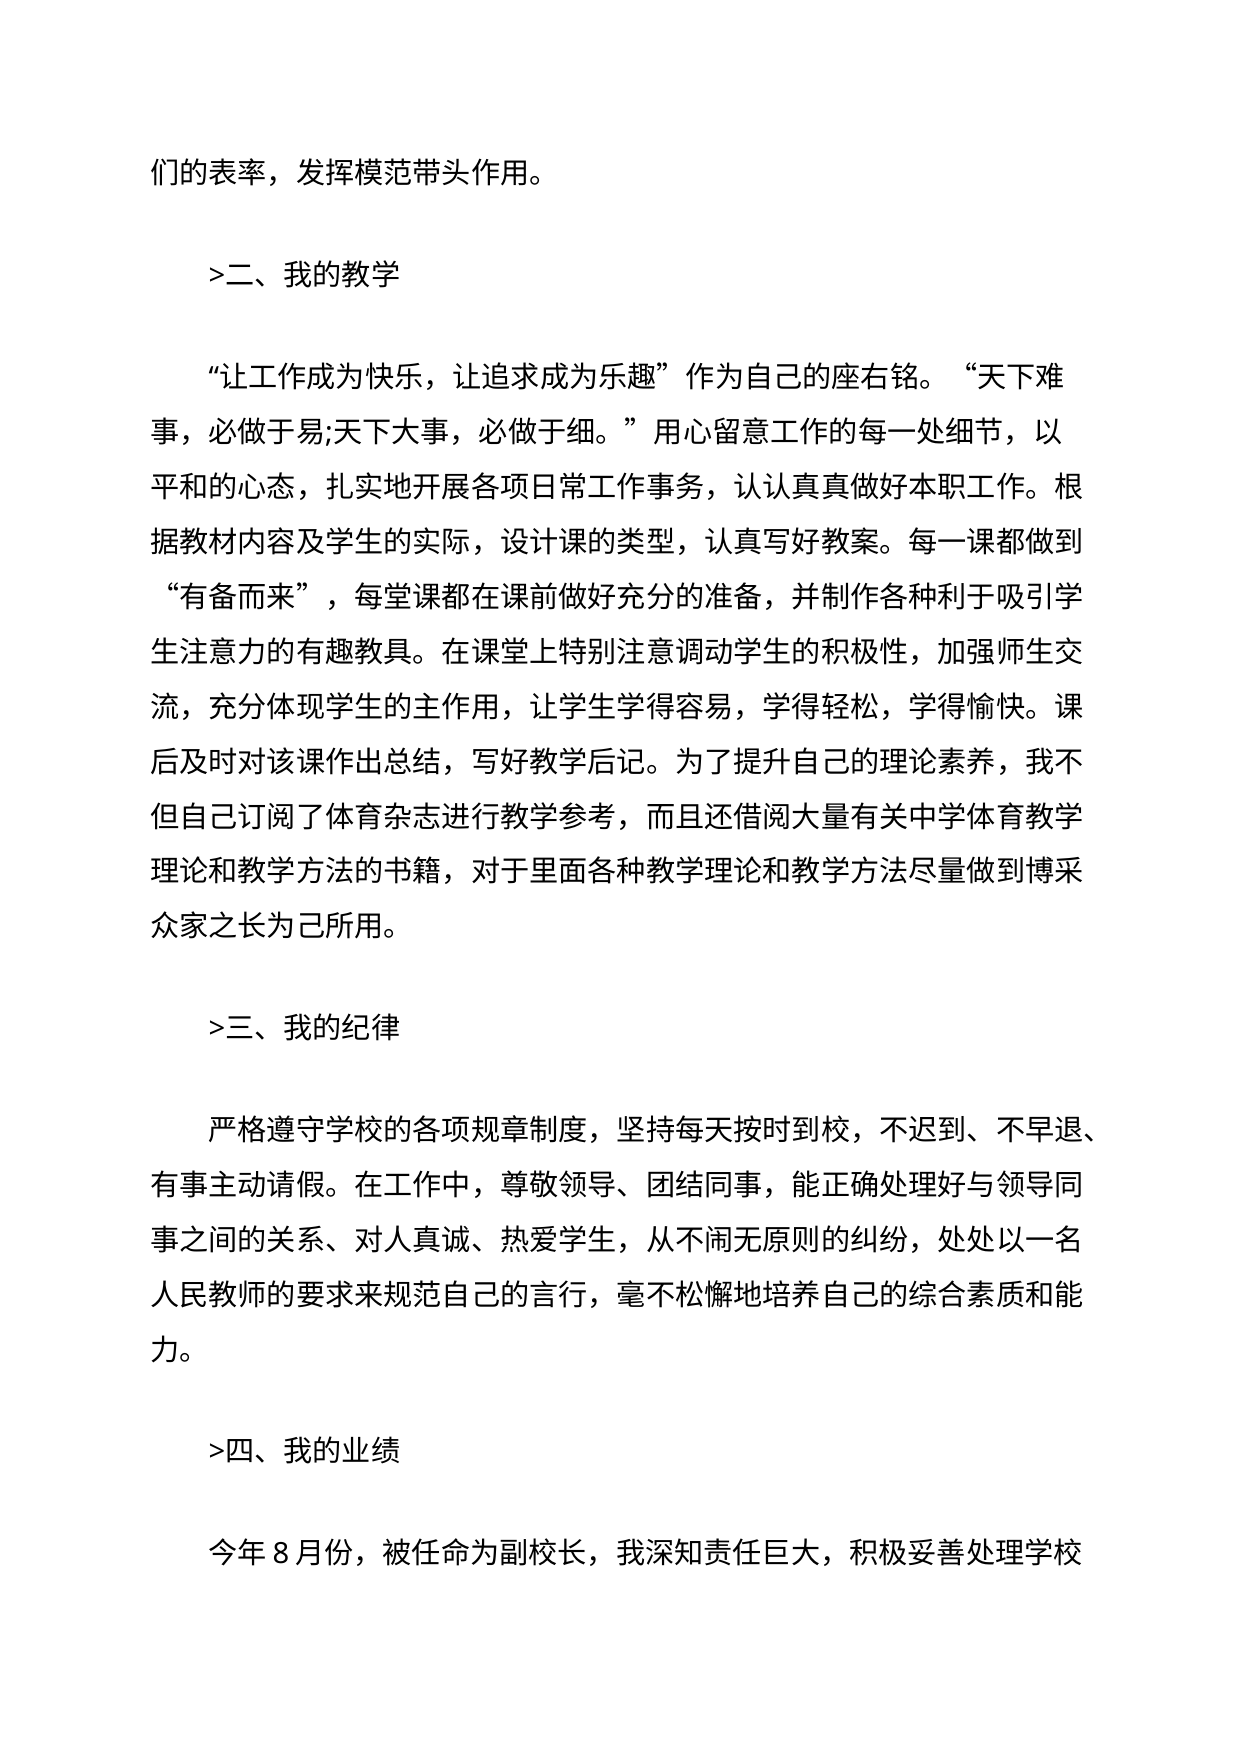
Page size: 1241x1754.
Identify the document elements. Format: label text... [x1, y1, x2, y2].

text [150, 150, 1090, 192]
text 严格遵守学校的各项规章制度，坚持每天按时到校，不迟到、不早退、有事主动请假。在工作中，尊敬领导、团结同事，能正确处理好与领导同事之间的关系、对人真诚、热爱学生，从不闹无原则的纠纷，处处以一名人民教师的要求来规范自己的言行，毫不松懈地培养自己的综合素质和能力。 [150, 1107, 1090, 1368]
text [150, 1530, 1090, 1572]
text >二、我的教学 [150, 252, 1090, 294]
text >四、我的业绩 [150, 1428, 1090, 1470]
text “让工作成为快乐，让追求成为乐趣”作为自己的座右铭。“天下难事，必做于易;天下大事，必做于细。”用心留意工作的每一处细节，以平和的心态，扎实地开展各项日常工作事务，认认真真做好本职工作。根据教材内容及学生的实际，设计课的类型，认真写好教案。每一课都做到“有备而来”，每堂课都在课前做好充分的准备，并制作各种利于吸引学生注意力的有趣教具。在课堂上特别注意调动学生的积极性，加强师生交流，充分体现学生的主作用，让学生学得容易，学得轻松，学得愉快。课后及时对该课作出总结，写好教学后记。为了提升自己的理论素养，我不但自己订阅了体育杂志进行教学参考，而且还借阅大量有关中学体育教学理论和教学方法的书籍，对于里面各种教学理论和教学方法尽量做到博采众家之长为己所用。 [150, 354, 1090, 945]
text >三、我的纪律 [150, 1005, 1090, 1047]
